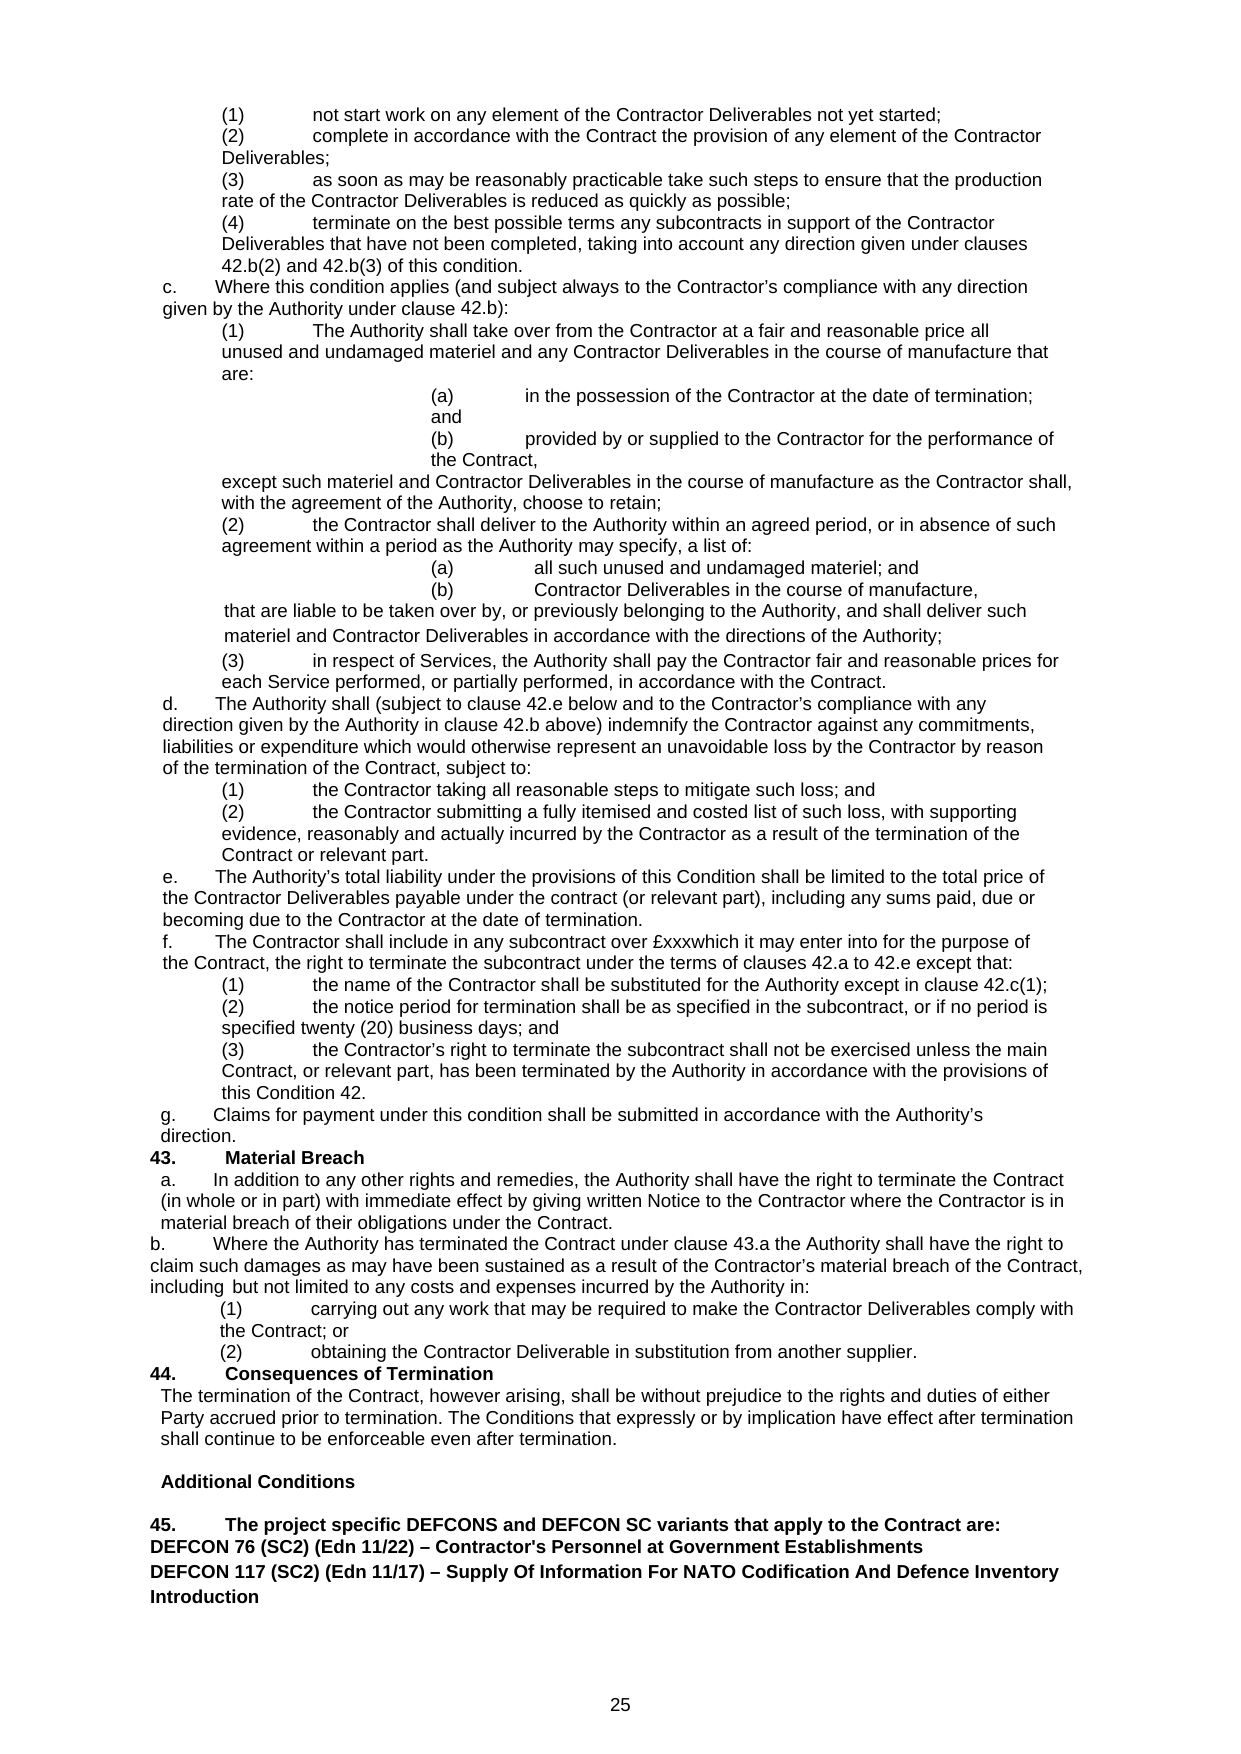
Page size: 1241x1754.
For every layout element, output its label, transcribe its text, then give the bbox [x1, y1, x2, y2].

subtitle Material Breach [150, 1146, 1090, 1168]
list all such unused and undamaged materiel; and [431, 557, 1068, 578]
list complete in accordance with the Contract the provision of any element of the Contractor Deliverables; [221, 125, 1064, 168]
text DEFCON 117 (SC2) (Edn 11/17) – Supply Of Information For NATO Codification And Defence Inventory Introduction [150, 1561, 1090, 1607]
text that are liable to be taken over by, or previously belonging to the Authority, and shall deliver such materiel and Contractor Deliverables in accordance with the directions of the Authority; [224, 600, 1068, 646]
list the Contractor’s right to terminate the subcontract shall not be exercised unless the main Contract, or relevant part, has been terminated by the Authority in accordance with the provisions of this Condition 42. [221, 1039, 1074, 1103]
list the Contractor taking all reasonable steps to mitigate such loss; and [221, 779, 1074, 801]
text except such materiel and Contractor Deliverables in the course of manufacture as the Contractor shall, with the agreement of the Authority, choose to retain; [221, 471, 1074, 514]
list the name of the Contractor shall be substituted for the Authority except in clause 42.c(1); [221, 974, 1074, 996]
list carrying out any work that may be required to make the Contractor Deliverables comply with the Contract; or [219, 1298, 1088, 1341]
list as soon as may be reasonably practicable take such steps to ensure that the production rate of the Contractor Deliverables is reduced as quickly as possible; [221, 168, 1070, 211]
list The Authority’s total liability under the provisions of this Condition shall be limited to the total price of the Contractor Deliverables payable under the contract (or relevant part), including any sums paid, due or becoming due to the Contractor at the date of termination. [162, 866, 1059, 930]
list provided by or supplied to the Contractor for the performance of the Contract, [431, 427, 1059, 471]
list the Contractor shall deliver to the Authority within an agreed period, or in absence of such agreement within a period as the Authority may specify, a list of: [221, 514, 1074, 557]
subtitle Consequences of Termination [150, 1363, 1090, 1384]
list not start work on any element of the Contractor Deliverables not yet started; [221, 103, 1018, 125]
list Where the Authority has terminated the Contract under clause 43.a the Authority shall have the right to claim such damages as may have been sustained as a result of the Contractor’s material breach of the Contract, including but not limited to any costs and expenses incurred by the Authority in: [150, 1233, 1090, 1298]
list obtaining the Contractor Deliverable in substitution from another supplier. [219, 1341, 1052, 1363]
text DEFCON 76 (SC2) (Edn 11/22) – Contractor's Personnel at Government Establishments [150, 1536, 1090, 1557]
list The Authority shall (subject to clause 42.e below and to the Contractor’s compliance with any direction given by the Authority in clause 42.b above) indemnify the Contractor against any commitments, liabilities or expenditure which would otherwise represent an unavoidable loss by the Contractor by reason of the termination of the Contract, subject to: [162, 693, 1059, 779]
subtitle The project specific DEFCONS and DEFCON SC variants that apply to the Contract are: [150, 1514, 1090, 1536]
text The termination of the Contract, however arising, shall be without prejudice to the rights and duties of either Party accrued prior to termination. The Conditions that expressly or by implication have effect after termination shall continue to be enforceable even after termination. [160, 1385, 1079, 1449]
list The Authority shall take over from the Contractor at a fair and reasonable price all unused and undamaged materiel and any Contractor Deliverables in the course of manufacture that are: [221, 320, 1055, 384]
list Claims for payment under this condition shall be submitted in accordance with the Authority’s direction. [160, 1103, 1034, 1146]
list Contractor Deliverables in the course of manufacture, [431, 578, 1068, 600]
list Where this condition applies (and subject always to the Contractor’s compliance with any direction given by the Authority under clause 42.b): [162, 277, 1059, 320]
list the Contractor submitting a fully itemised and costed list of such loss, with supporting evidence, reasonably and actually incurred by the Contractor as a result of the termination of the Contract or relevant part. [221, 801, 1074, 865]
list In addition to any other rights and remedies, the Authority shall have the right to terminate the Contract (in whole or in part) with immediate effect by giving written Notice to the Contractor where the Contractor is in material breach of their obligations under the Contract. [160, 1168, 1071, 1233]
list The Contractor shall include in any subcontract over £xxxwhich it may enter into for the purpose of the Contract, the right to terminate the subcontract under the terms of clauses 42.a to 42.e except that: [162, 931, 1059, 974]
list terminate on the best possible terms any subcontracts in support of the Contractor Deliverables that have not been completed, taking into account any direction given under clauses 42.b(2) and 42.b(3) of this condition. [221, 211, 1076, 276]
list in the possession of the Contractor at the date of termination; and [431, 384, 1062, 427]
list in respect of Services, the Authority shall pay the Contractor fair and reasonable prices for each Service performed, or partially performed, in accordance with the Contract. [221, 649, 1074, 693]
subtitle Additional Conditions [161, 1471, 1090, 1493]
list the notice period for termination shall be as specified in the subcontract, or if no period is specified twenty (20) business days; and [221, 996, 1074, 1039]
